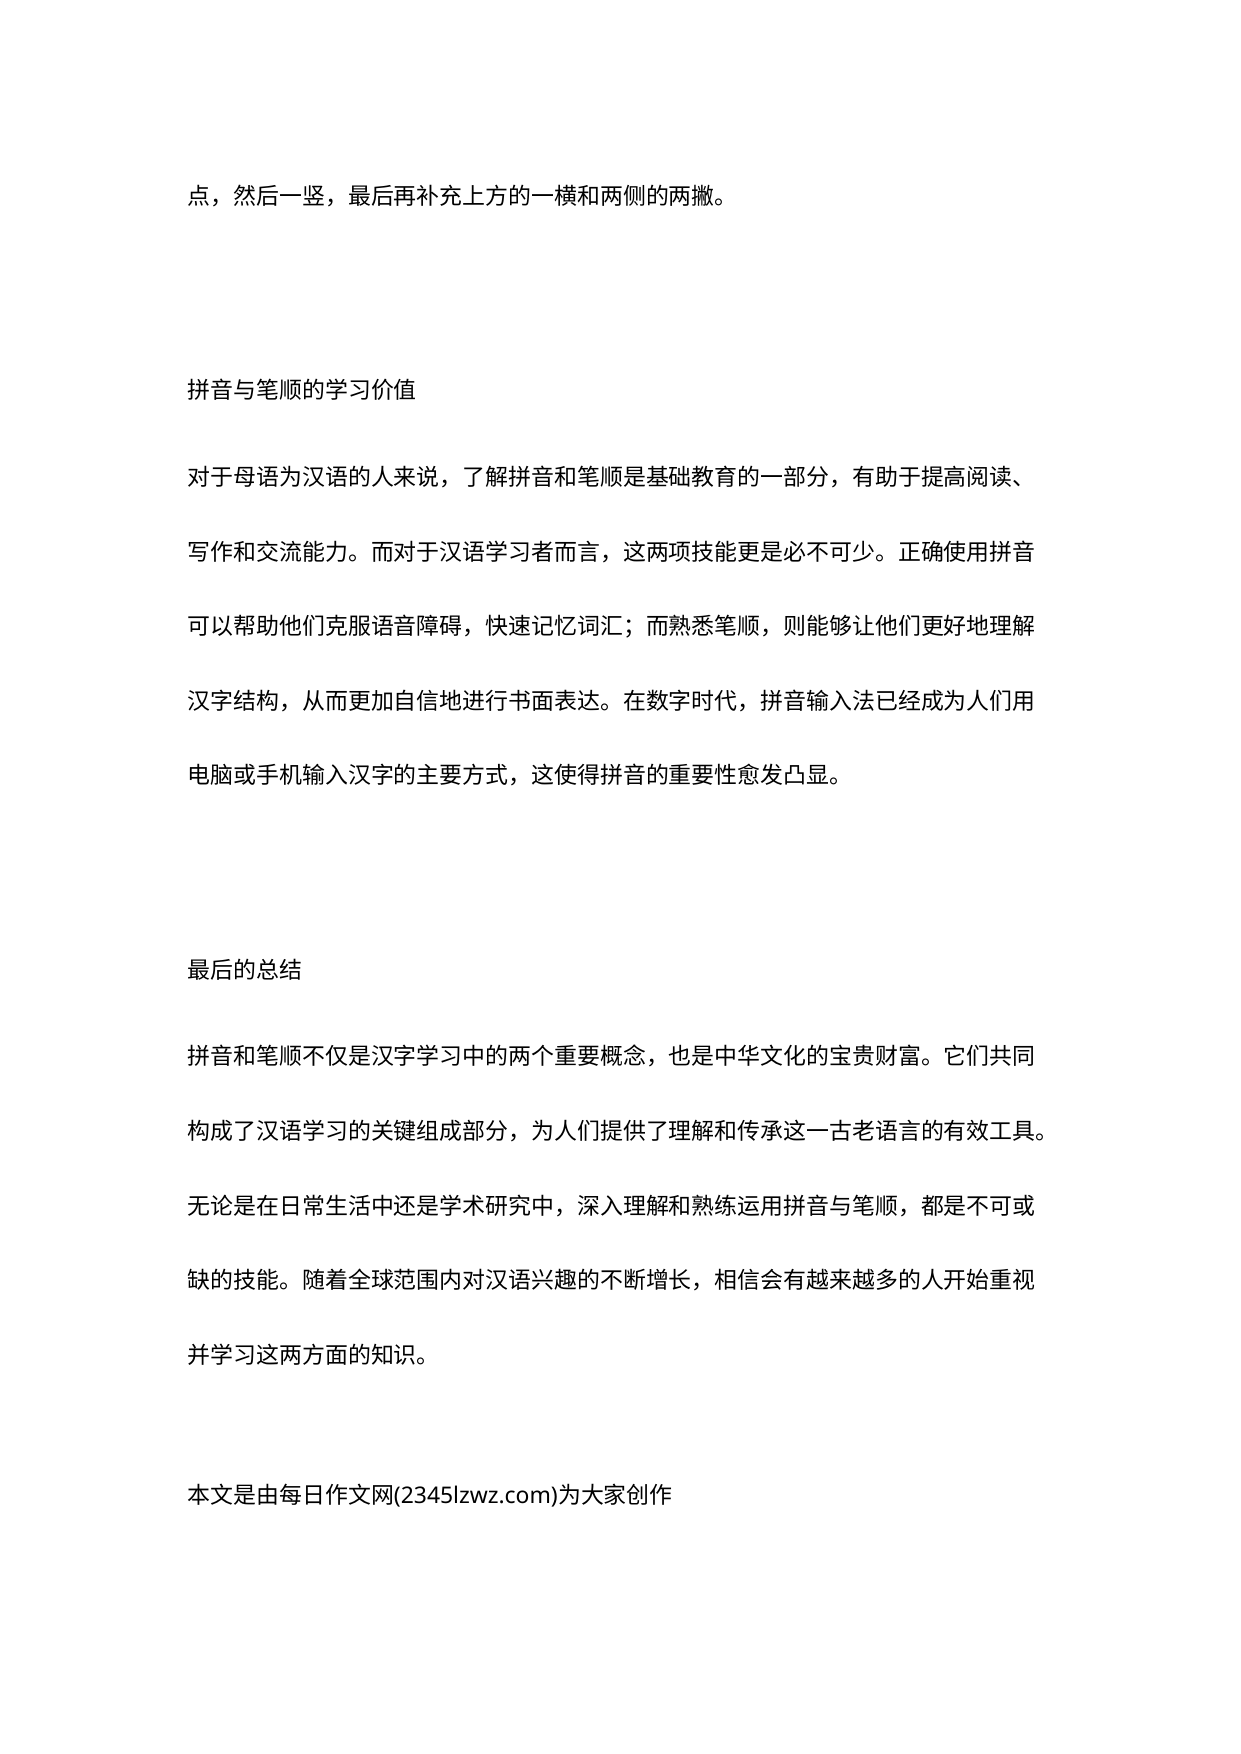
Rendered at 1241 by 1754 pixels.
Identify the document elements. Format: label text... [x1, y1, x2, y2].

text 对于母语为汉语的人来说，了解拼音和笔顺是基础教育的一部分，有助于提高阅读、写作和交流能力。而对于汉语学习者而言，这两项技能更是必不可少。正确使用拼音可以帮助他们克服语音障碍，快速记忆词汇；而熟悉笔顺，则能够让他们更好地理解汉字结构，从而更加自信地进行书面表达。在数字时代，拼音输入法已经成为人们用电脑或手机输入汉字的主要方式，这使得拼音的重要性愈发凸显。 [187, 443, 1053, 807]
text 本文是由每日作文网(2345lzwz.com)为大家创作 [187, 1462, 1053, 1527]
text 拼音与笔顺的学习价值 [187, 356, 1053, 421]
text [187, 162, 1053, 227]
text 最后的总结 [187, 936, 1053, 1001]
text 拼音和笔顺不仅是汉字学习中的两个重要概念，也是中华文化的宝贵财富。它们共同构成了汉语学习的关键组成部分，为人们提供了理解和传承这一古老语言的有效工具。无论是在日常生活中还是学术研究中，深入理解和熟练运用拼音与笔顺，都是不可或缺的技能。随着全球范围内对汉语兴趣的不断增长，相信会有越来越多的人开始重视并学习这两方面的知识。 [187, 1022, 1053, 1386]
